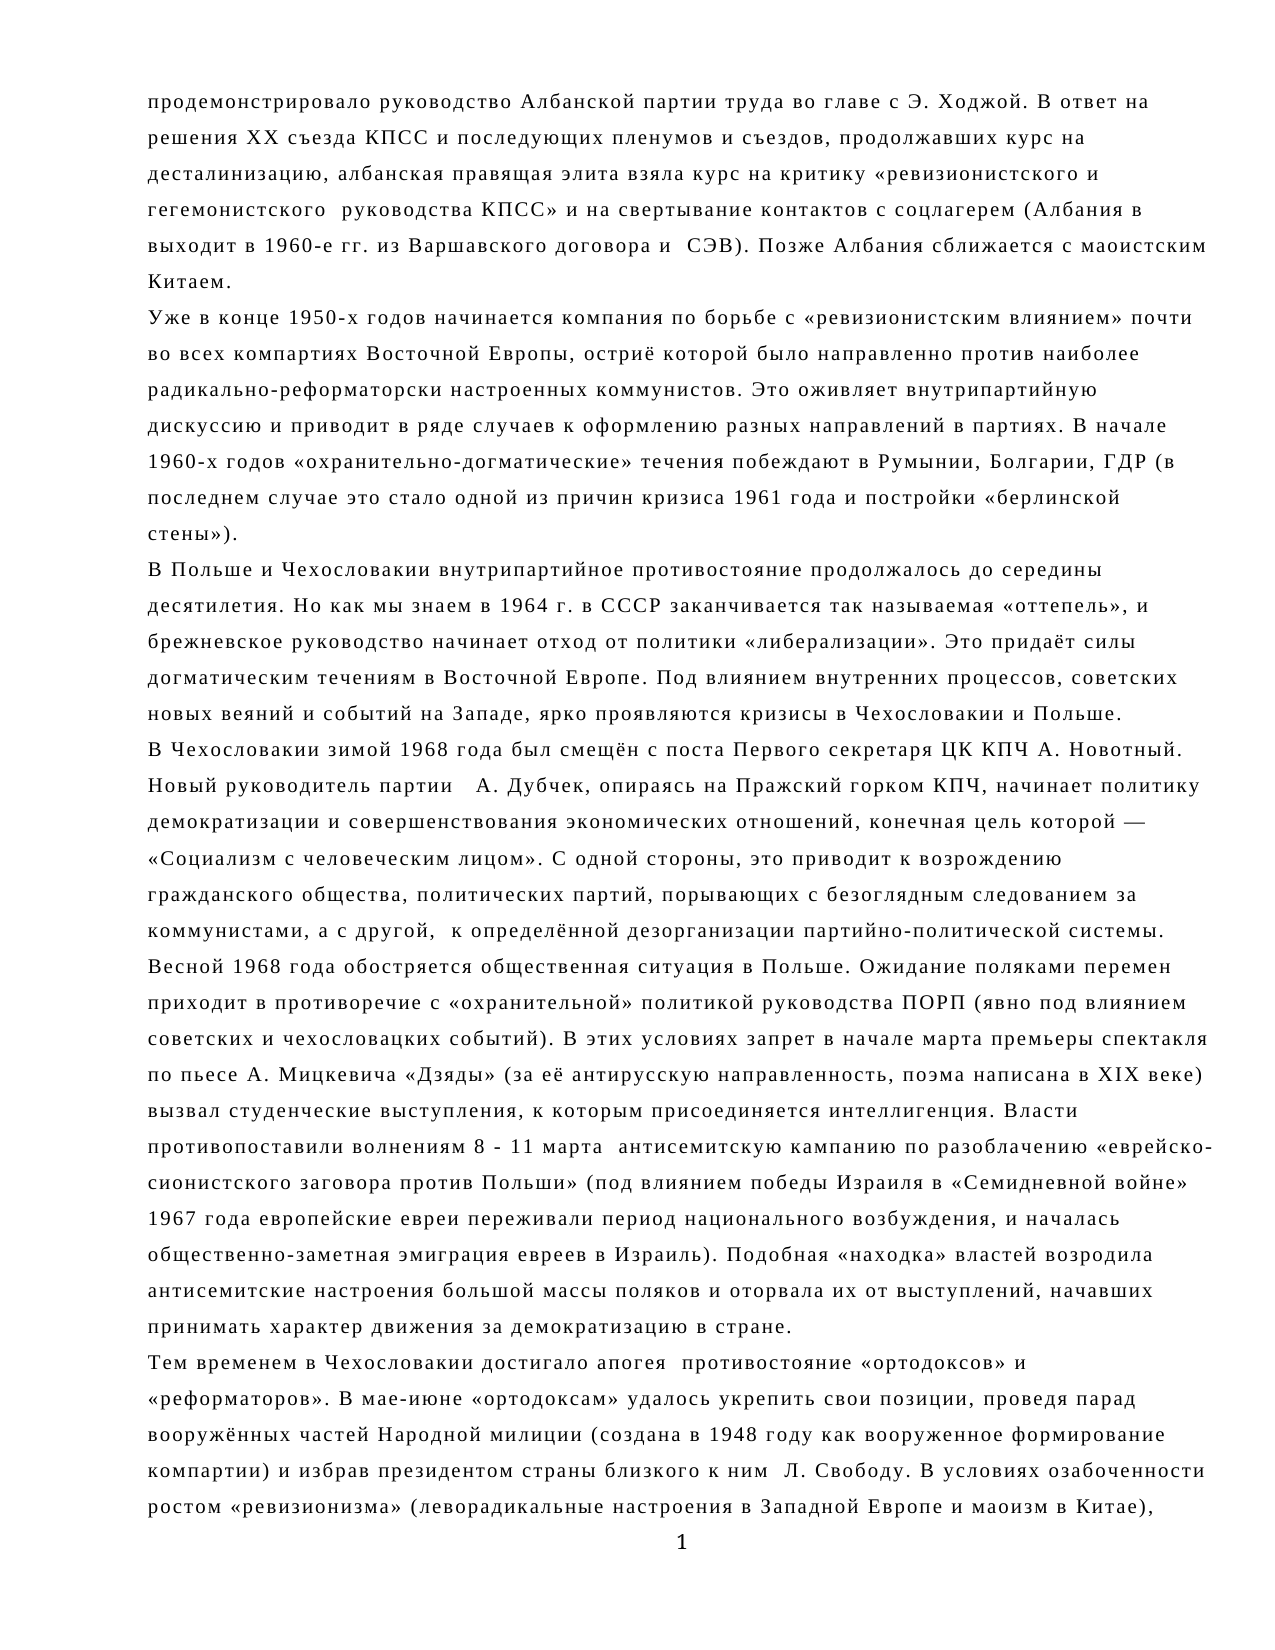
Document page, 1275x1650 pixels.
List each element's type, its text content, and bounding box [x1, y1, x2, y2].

text Уже в конце 1950-х годов начинается компания по борьбе с «ревизионистским влиянием» почти во всех компартиях Восточной Европы, остриё которой было направленно против наиболее радикально-реформаторски настроенных коммунистов. Это оживляет внутрипартийную дискуссию и приводит в ряде случаев к оформлению разных направлений в партиях. В начале 1960-х годов «охранительно-догматические» течения побеждают в Румынии, Болгарии, ГДР (в последнем случае это стало одной из причин кризиса 1961 года и постройки «берлинской стены»). [148, 305, 1216, 545]
text Весной 1968 года обостряется общественная ситуация в Польше. Ожидание поляками перемен приходит в противоречие с «охранительной» политикой руководства ПОРП (явно под влиянием советских и чехословацких событий). В этих условиях запрет в начале марта премьеры спектакля по пьесе А. Мицкевича «Дзяды» (за её антирусскую направленность, поэма написана в XIX веке) вызвал студенческие выступления, к которым присоединяется интеллигенция. Власти противопоставили волнениям 8 - 11 марта антисемитскую кампанию по разоблачению «еврейско-сионистского заговора против Польши» (под влиянием победы Израиля в «Семидневной войне» 1967 года европейские евреи переживали период национального возбуждения, и началась общественно-заметная эмиграция евреев в Израиль). Подобная «находка» властей возродила антисемитские настроения большой массы поляков и оторвала их от выступлений, начавших принимать характер движения за демократизацию в стране. [148, 954, 1216, 1338]
text В Чехословакии зимой 1968 года был смещён с поста Первого секретаря ЦК КПЧ А. Новотный. Новый руководитель партии А. Дубчек, опираясь на Пражский горком КПЧ, начинает политику демократизации и совершенствования экономических отношений, конечная цель которой — «Социализм с человеческим лицом». С одной стороны, это приводит к возрождению гражданского общества, политических партий, порывающих с безоглядным следованием за коммунистами, а с другой, к определённой дезорганизации партийно-политической системы. [148, 737, 1216, 942]
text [148, 89, 1216, 293]
text В Польше и Чехословакии внутрипартийное противостояние продолжалось до середины десятилетия. Но как мы знаем в 1964 г. в СССР заканчивается так называемая «оттепель», и брежневское руководство начинает отход от политики «либерализации». Это придаёт силы догматическим течениям в Восточной Европе. Под влиянием внутренних процессов, советских новых веяний и событий на Западе, ярко проявляются кризисы в Чехословакии и Польше. [148, 557, 1216, 725]
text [148, 1350, 1216, 1518]
